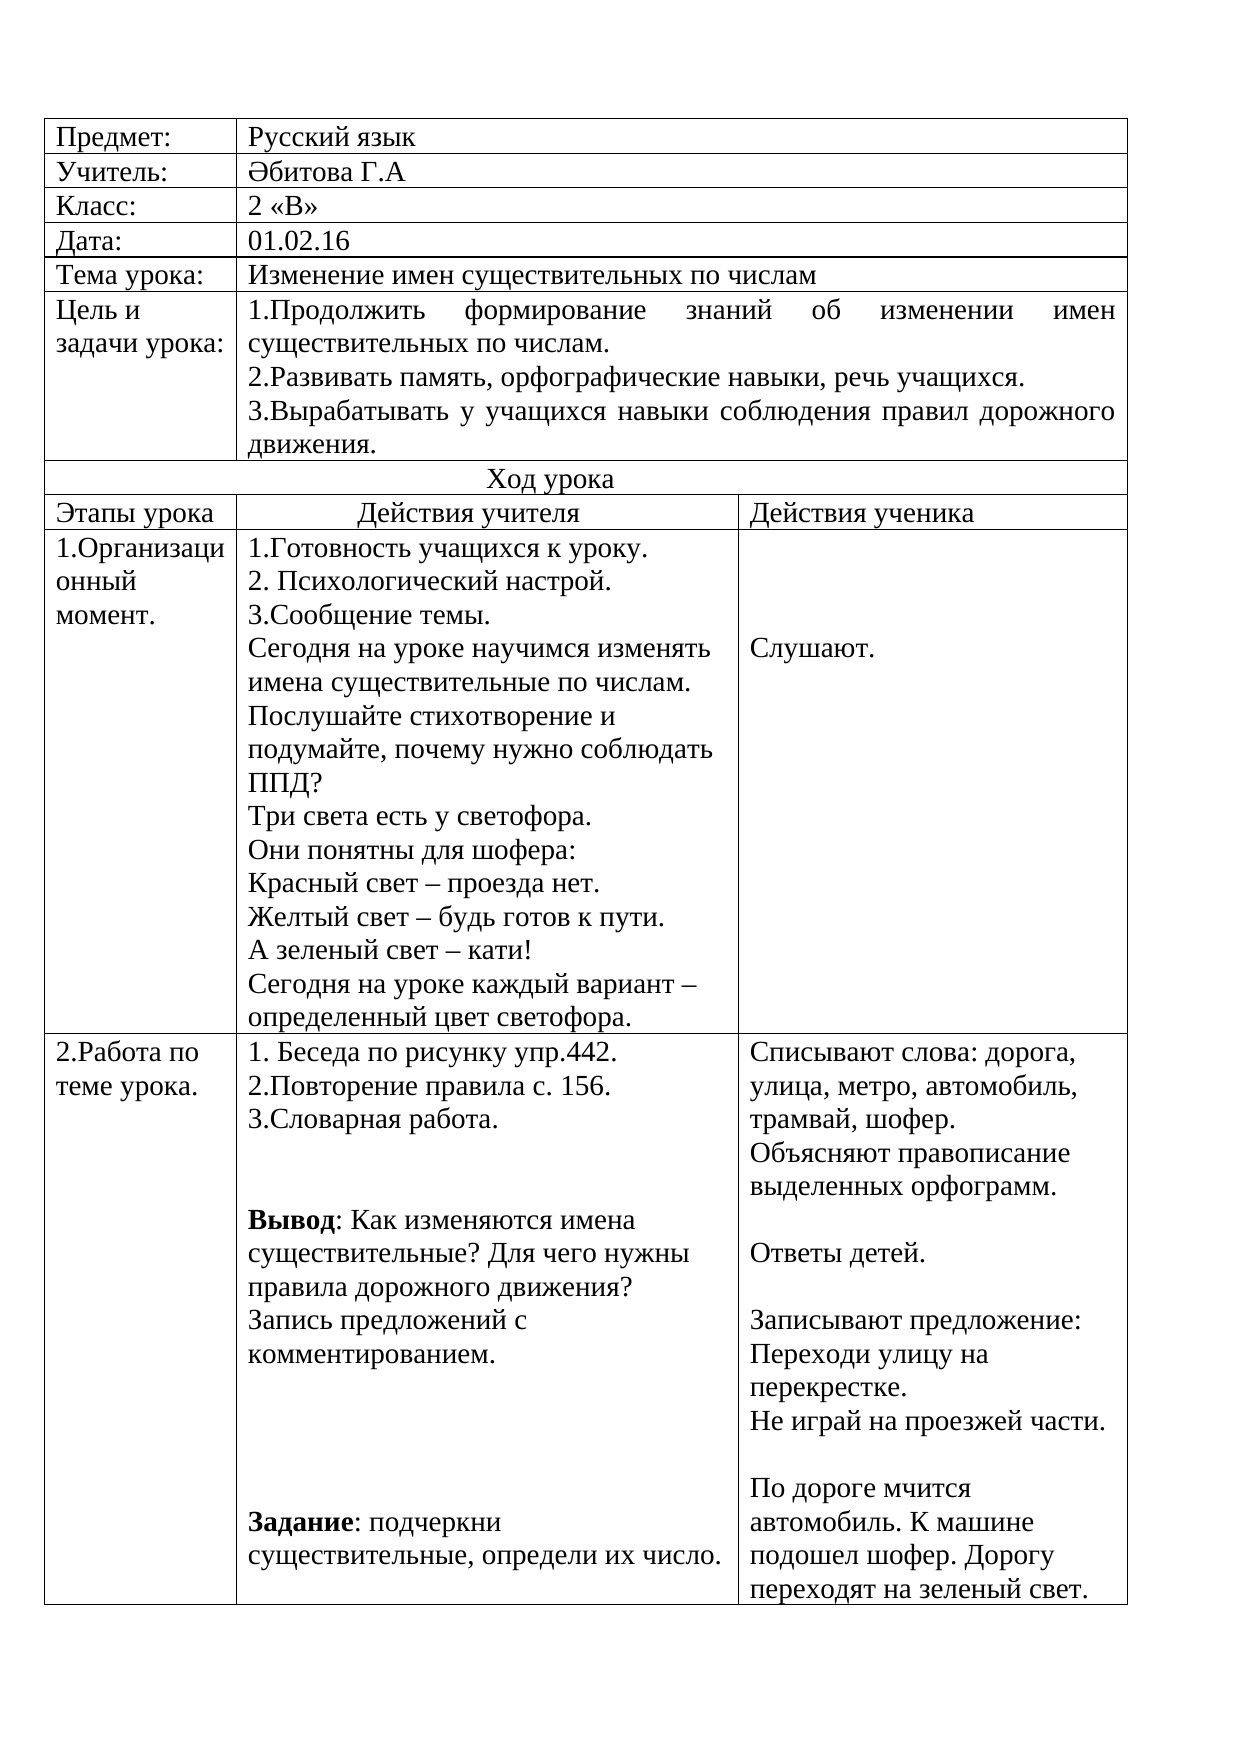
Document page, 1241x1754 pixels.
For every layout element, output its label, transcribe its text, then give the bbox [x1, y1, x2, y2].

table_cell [739, 1034, 1127, 1604]
table_cell Цель и задачи урока: [45, 292, 236, 460]
table_cell Изменение имен существительных по числам [237, 258, 1127, 291]
table_cell Әбитова Г.А [237, 154, 1127, 187]
table_cell Тема урока: [45, 258, 236, 291]
table_cell 1.Продолжить формирование знаний об изменении имен существительных по числам. 2.Развивать память, орфографические навыки, речь учащихся. 3.Вырабатывать у учащихся навыки соблюдения правил дорожного движения. [237, 292, 1127, 460]
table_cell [45, 1034, 236, 1604]
table_header Предмет: [45, 119, 236, 153]
table_cell Действия ученика [739, 495, 1127, 529]
table_cell 1.Организационный момент. [45, 530, 236, 1033]
table_cell Этапы урока [45, 495, 236, 529]
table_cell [237, 1034, 738, 1604]
table_cell Дата: [45, 223, 236, 256]
table_cell Учитель: [45, 154, 236, 187]
table_cell 2 «В» [237, 188, 1127, 222]
table_cell Ход урока [45, 461, 1127, 494]
table_cell 1.Готовность учащихся к уроку. 2. Психологический настрой. 3.Сообщение темы. Сегодня на уроке научимся изменять имена существительные по числам. Послушайте стихотворение и подумайте, почему нужно соблюдать ППД? Три света есть у светофора. Они понятны для шофера: Красный свет – проезда нет. Желтый свет – будь готов к пути. А зеленый свет – кати! Сегодня на уроке каждый вариант – определенный цвет светофора. [237, 530, 738, 1033]
table_cell Класс: [45, 188, 236, 222]
table_cell 01.02.16 [237, 223, 1127, 256]
table_cell Слушают. [739, 530, 1127, 1033]
table_header Русский язык [237, 119, 1127, 153]
table_cell Действия учителя [237, 495, 738, 529]
